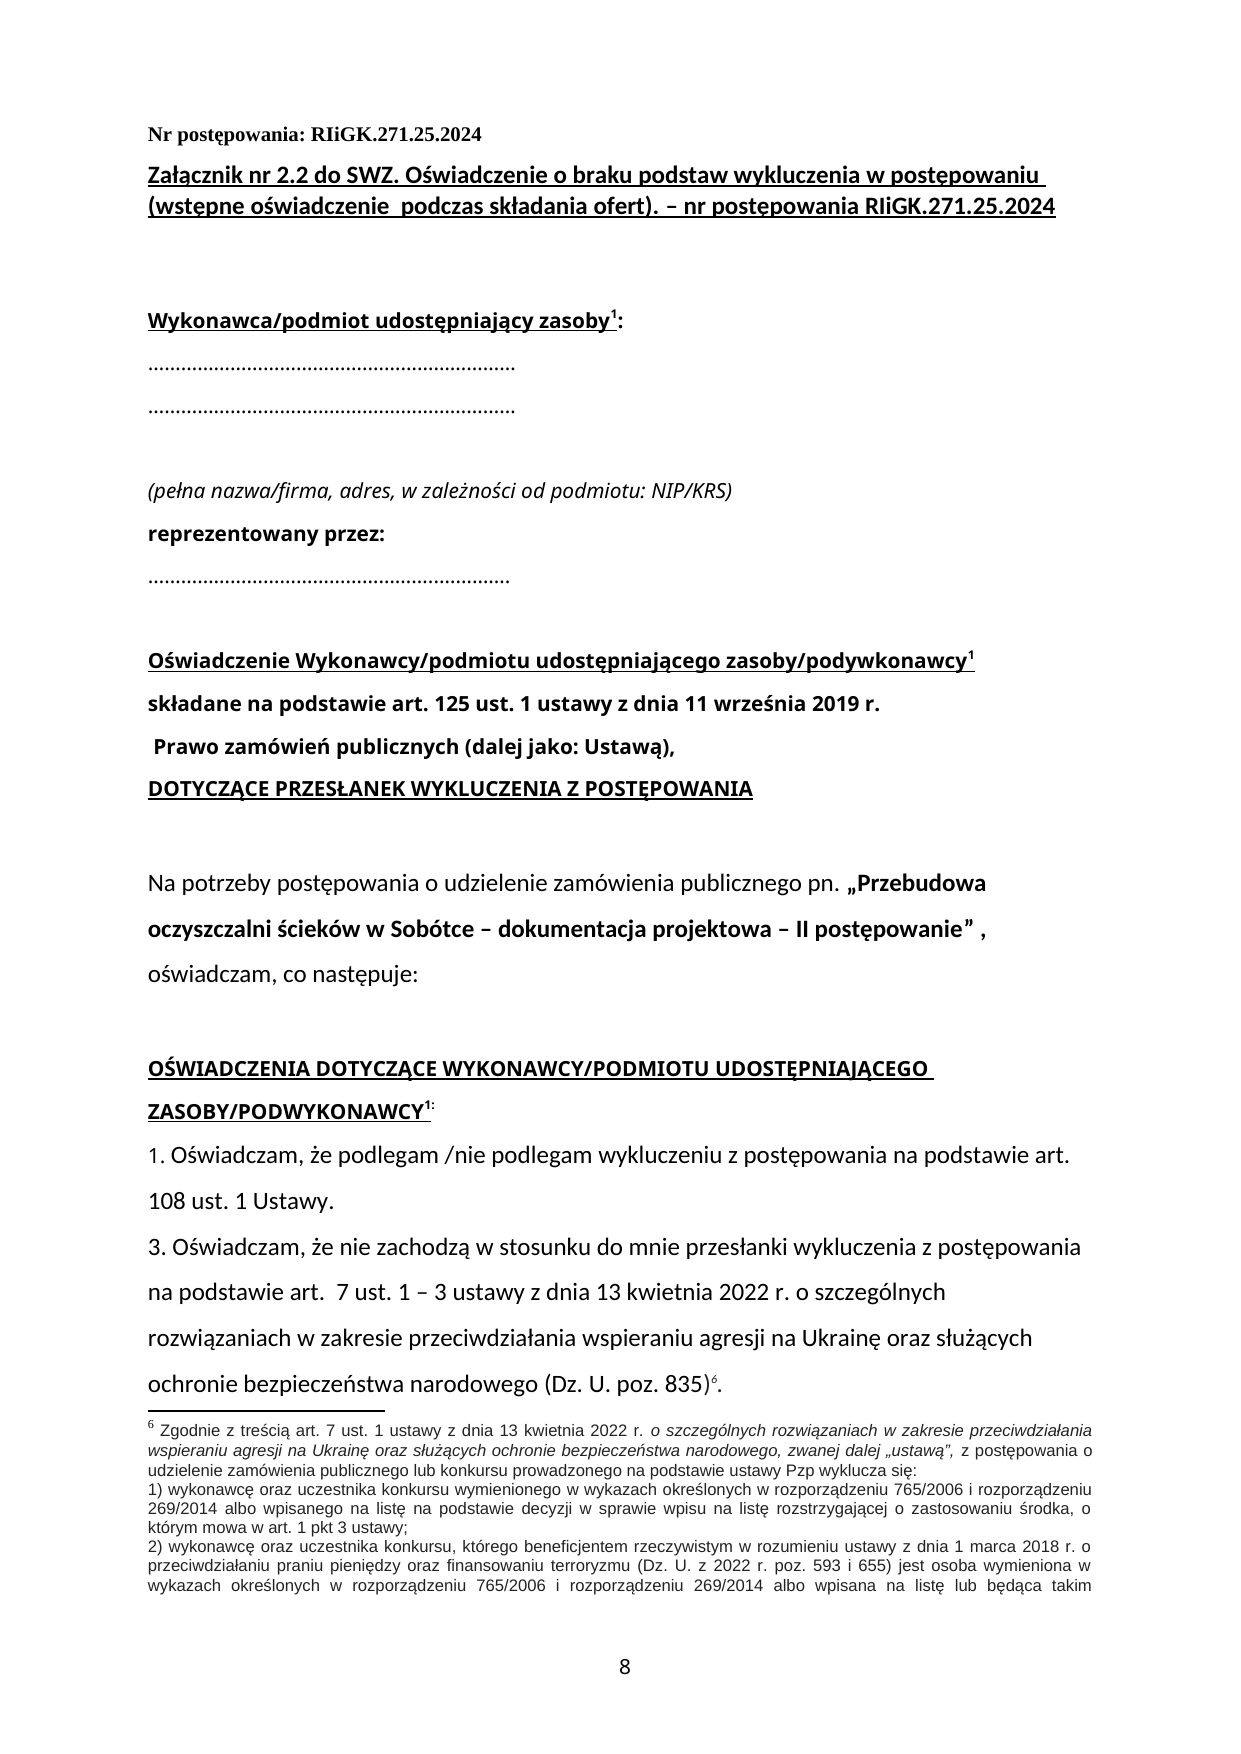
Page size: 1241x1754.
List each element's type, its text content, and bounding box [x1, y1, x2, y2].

text ……………………………………………..…………. [148, 561, 591, 590]
text Na potrzeby postępowania o udzielenie zamówienia publicznego pn. „Przebudowa oczyszczalni ścieków w Sobótce – dokumentacja projektowa – II postępowanie” , oświadczam, co następuje: [148, 867, 1092, 989]
text Oświadczenie Wykonawcy/podmiotu udostępniającego zasoby/podywkonawcy1 [148, 647, 1092, 675]
text Załącznik nr 2.2 do SWZ. Oświadczenie o braku podstaw wykluczenia w postępowaniu (wstępne oświadczenie podczas składania ofert). – nr postępowania RIiGK.271.25.2024 [148, 159, 1092, 221]
text 1. Oświadczam, że podlegam /nie podlegam wykluczeniu z postępowania na podstawie art. 108 ust. 1 Ustawy. [148, 1139, 1092, 1216]
text ………………………………….……………………… [148, 348, 561, 377]
text Prawo zamówień publicznych (dalej jako: Ustawą), [148, 732, 1092, 760]
text (pełna nazwa/firma, adres, w zależności od podmiotu: NIP/KRS) [148, 476, 1093, 504]
text ………………………………….……………………… [148, 391, 561, 419]
text DOTYCZĄCE PRZESŁANEK WYKLUCZENIA Z POSTĘPOWANIA [148, 774, 1092, 803]
text reprezentowany przez: [148, 519, 1092, 547]
text OŚWIADCZENIA DOTYCZĄCE WYKONAWCY/PODMIOTU UDOSTĘPNIAJĄCEGO ZASOBY/PODWYKONAWCY1: [148, 1054, 1092, 1125]
text Wykonawca/podmiot udostępniający zasoby1: [148, 306, 1092, 334]
text 3. Oświadczam, że nie zachodzą w stosunku do mnie przesłanki wykluczenia z postępowania na podstawie art. 7 ust. 1 – 3 ustawy z dnia 13 kwietnia 2022 r. o szczególnych rozwiązaniach w zakresie przeciwdziałania wspieraniu agresji na Ukrainę oraz służących ochronie bezpieczeństwa narodowego (Dz. U. poz. 835). [148, 1231, 1092, 1398]
text składane na podstawie art. 125 ust. 1 ustawy z dnia 11 września 2019 r. [148, 689, 1092, 718]
